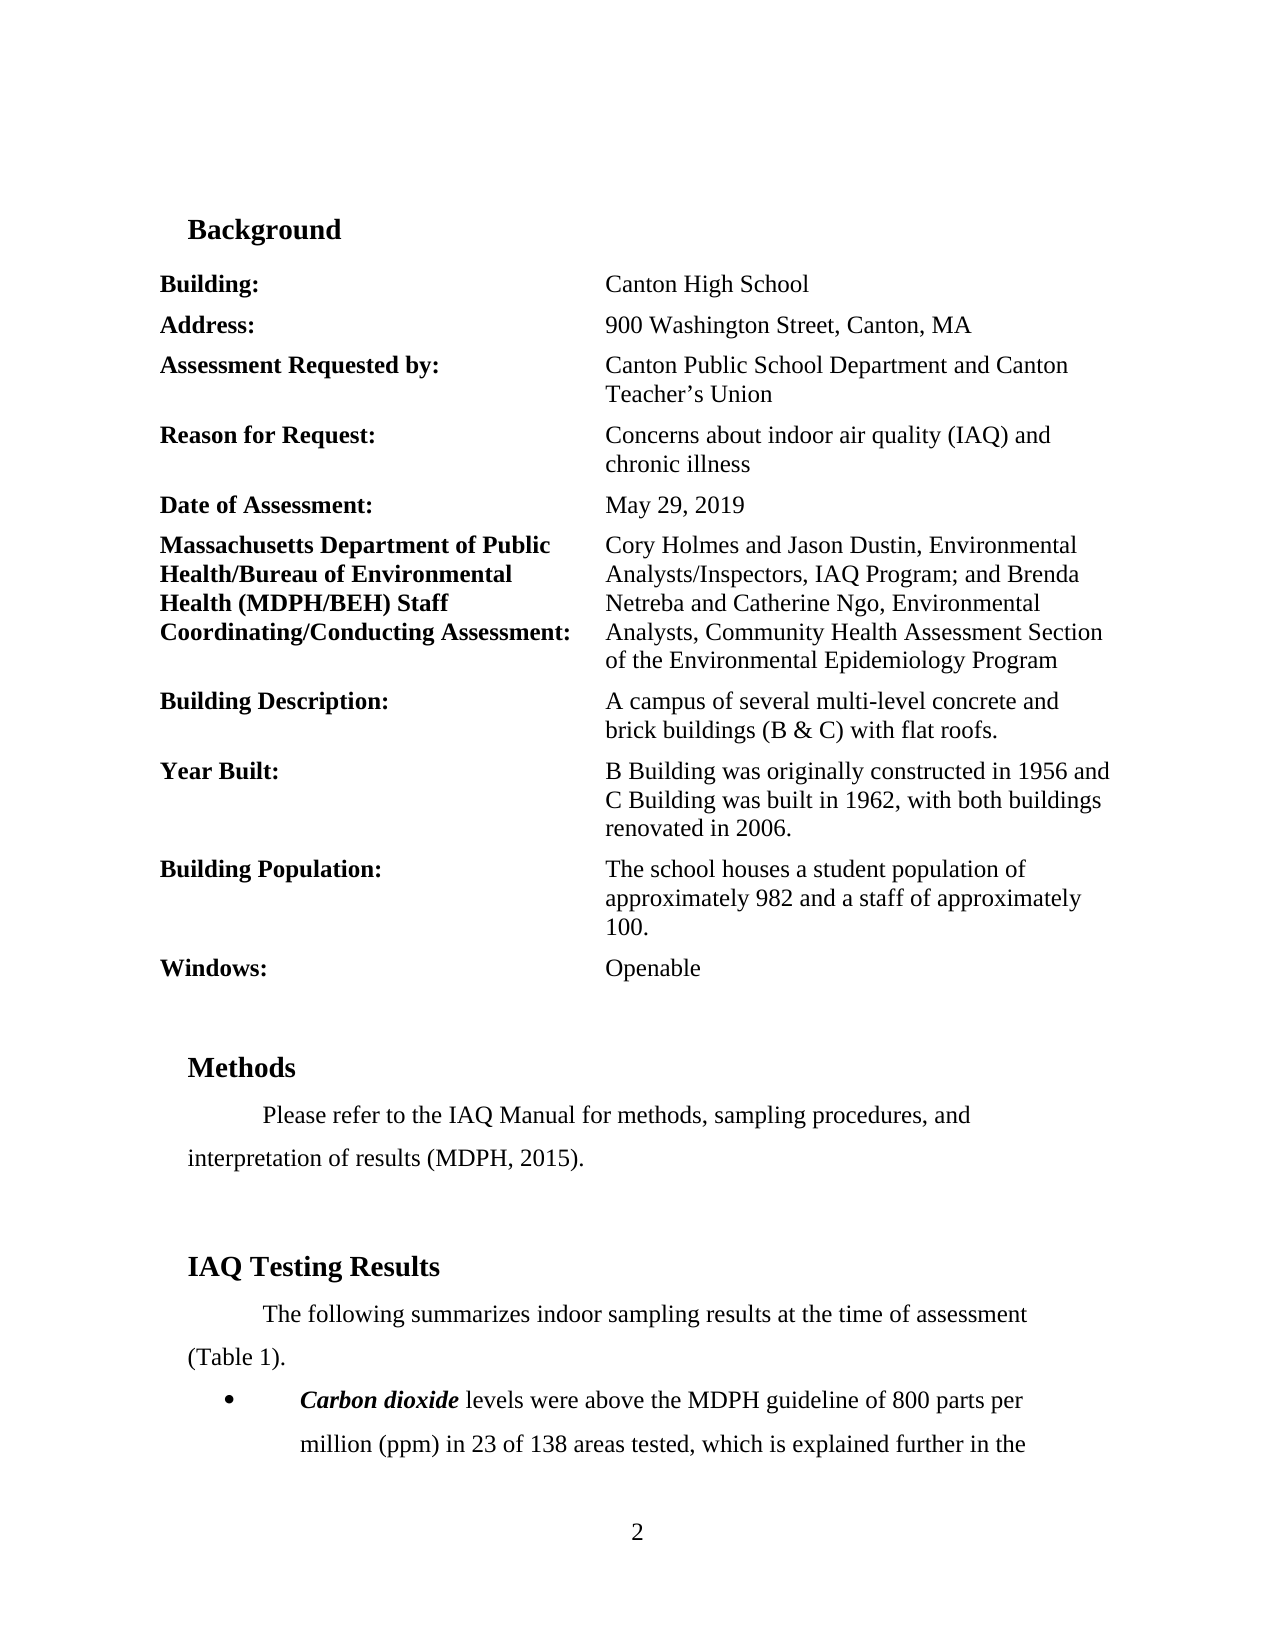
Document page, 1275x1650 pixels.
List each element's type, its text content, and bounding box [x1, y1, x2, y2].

text The following summarizes indoor sampling results at the time of assessment (Table 1). [187, 1299, 1087, 1371]
text Please refer to the IAQ Manual for methods, sampling procedures, and interpretation of results (MDPH, 2015). [187, 1100, 1087, 1172]
table_cell Canton Public School Department and Canton Teacher’s Union [593, 345, 1127, 414]
table_cell May 29, 2019 [593, 484, 1127, 524]
table_cell Concerns about indoor air quality (IAQ) and chronic illness [593, 414, 1127, 484]
table_cell Assessment Requested by: [148, 345, 593, 414]
table_cell Year Built: [148, 750, 593, 848]
table_cell Cory Holmes and Jason Dustin, Environmental Analysts/Inspectors, IAQ Program; and Brenda Netreba and Catherine Ngo, Environmental Analysts, Community Health Assessment Section of the Environmental Epidemiology Program [593, 525, 1127, 680]
table_header Building: [148, 263, 593, 304]
table_cell Windows: [148, 947, 593, 987]
table_cell Building Population: [148, 848, 593, 947]
table_cell Massachusetts Department of Public Health/Bureau of Environmental Health (MDPH/BEH) Staff Coordinating/Conducting Assessment: [148, 525, 593, 680]
table_cell Openable [593, 947, 1127, 987]
table_cell Building Description: [148, 680, 593, 750]
table_cell 900 Washington Street, Canton, MA [593, 304, 1127, 344]
table_header Canton High School [593, 263, 1127, 304]
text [225, 1386, 1087, 1457]
subtitle Methods [187, 1050, 1087, 1083]
table_cell The school houses a student population of approximately 982 and a staff of approximately 100. [593, 848, 1127, 947]
table_cell B Building was originally constructed in 1956 and C Building was built in 1962, with both buildings renovated in 2006. [593, 750, 1127, 848]
table_cell Address: [148, 304, 593, 344]
table_cell Reason for Request: [148, 414, 593, 484]
subtitle IAQ Testing Results [187, 1249, 1087, 1282]
subtitle Background [187, 212, 1087, 246]
table_cell Date of Assessment: [148, 484, 593, 524]
table_cell A campus of several multi-level concrete and brick buildings (B & C) with flat roofs. [593, 680, 1127, 750]
